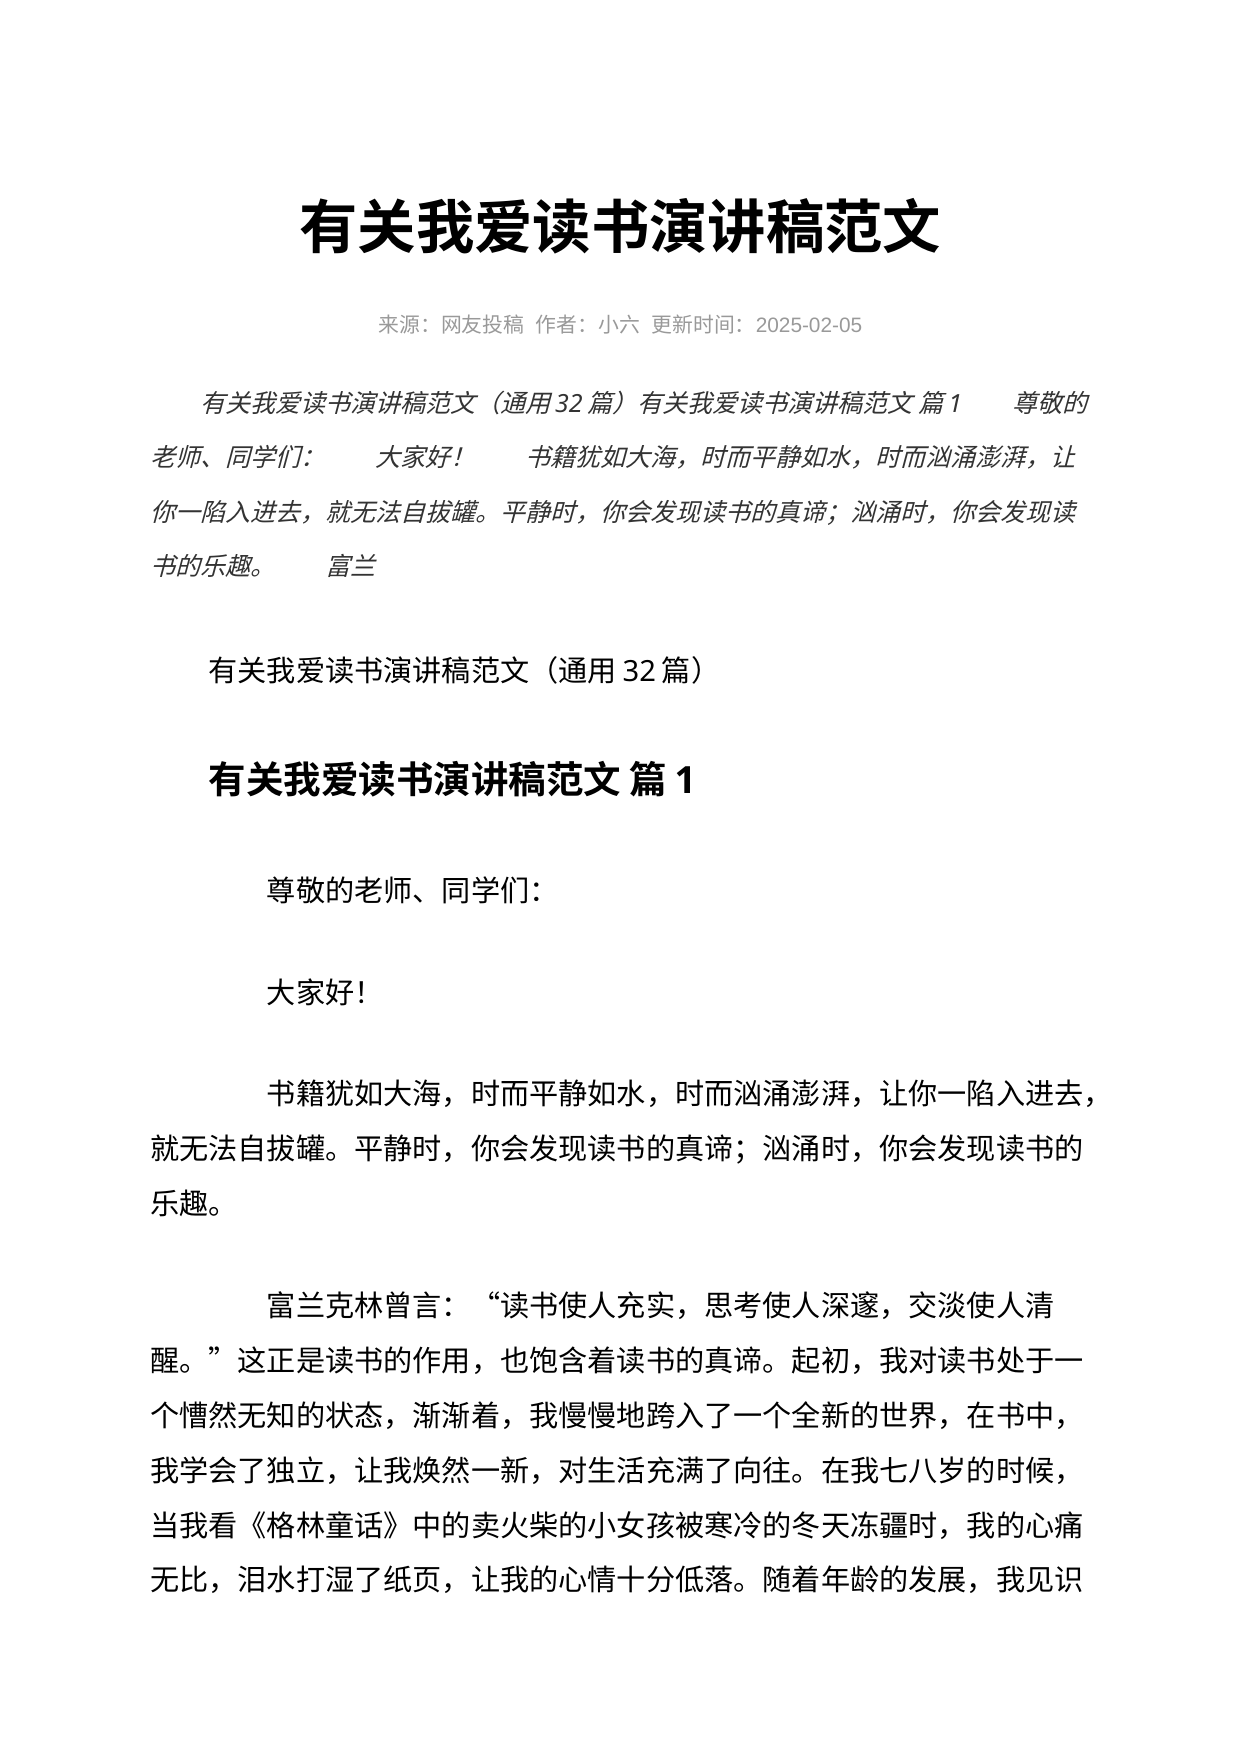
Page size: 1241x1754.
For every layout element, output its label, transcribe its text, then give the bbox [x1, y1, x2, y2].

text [150, 1282, 1090, 1599]
text 尊敬的老师、同学们： [150, 867, 1090, 910]
text 书籍犹如大海，时而平静如水，时而汹涌澎湃，让你一陷入进去，就无法自拔罐。平静时，你会发现读书的真谛；汹涌时，你会发现读书的乐趣。 [150, 1071, 1090, 1223]
text 有关我爱读书演讲稿范文（通用32篇） [150, 648, 1090, 690]
text 有关我爱读书演讲稿范文 篇1 [150, 750, 1090, 804]
text 来源：网友投稿 作者：小六 更新时间：2025-02-05 [150, 313, 1090, 337]
text 有关我爱读书演讲稿范文（通用32篇）有关我爱读书演讲稿范文 篇1 尊敬的老师、同学们： 大家好！ 书籍犹如大海，时而平静如水，时而汹涌澎湃，让你一陷入进去，就无法自拔罐。平静时，你会发现读书的真谛；汹涌时，你会发现读书的乐趣。 富兰 [150, 383, 1090, 583]
text 大家好！ [150, 969, 1090, 1011]
subtitle 有关我爱读书演讲稿范文 [150, 181, 1090, 266]
